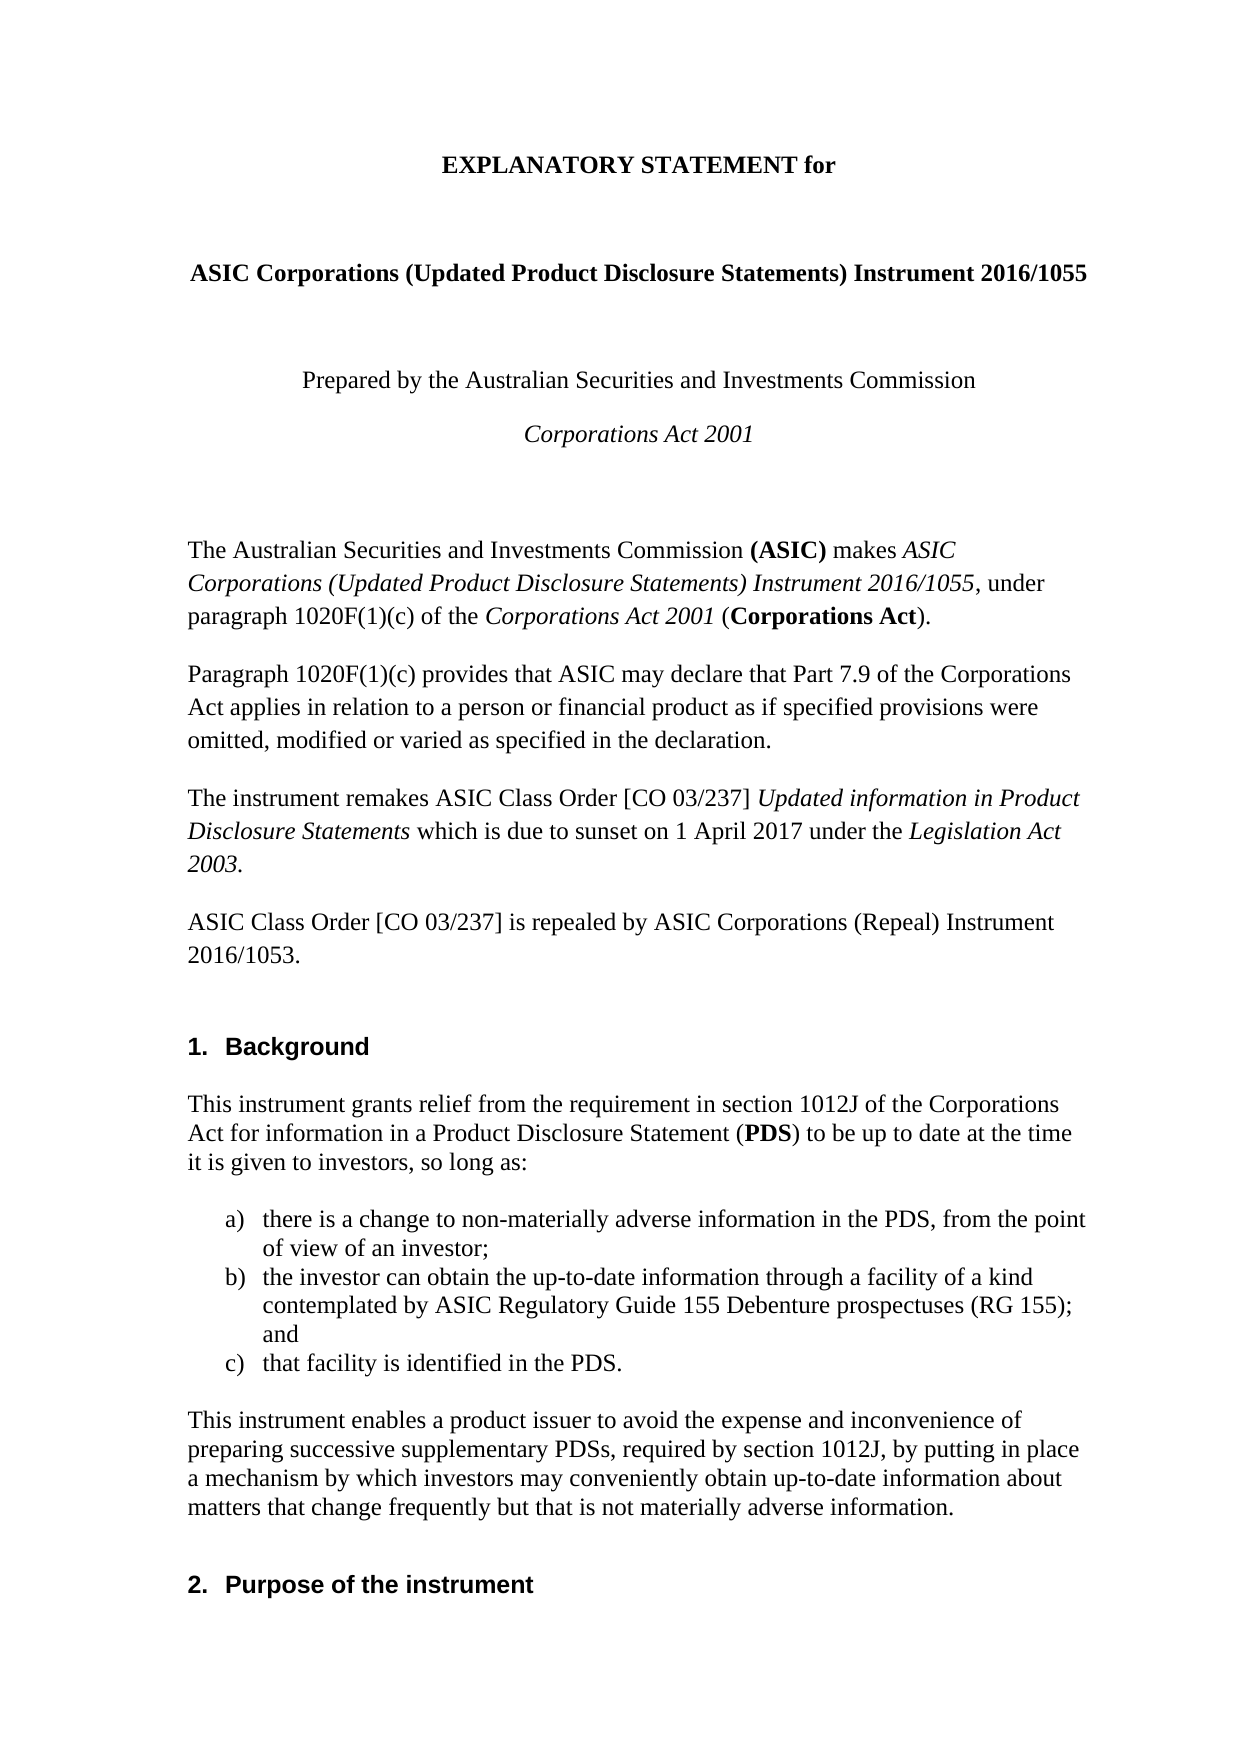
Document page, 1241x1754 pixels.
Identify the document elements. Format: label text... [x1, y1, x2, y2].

text This instrument grants relief from the requirement in section 1012J of the Corporations Act for information in a Product Disclosure Statement (PDS) to be up to date at the time it is given to investors, so long as: [187, 1089, 1090, 1175]
list the investor can obtain the up-to-date information through a facility of a kind contemplated by ASIC Regulatory Guide 155 Debenture prospectuses (RG 155); and [225, 1262, 1090, 1348]
text ASIC Corporations (Updated Product Disclosure Statements) Instrument 2016/1055 [187, 258, 1090, 286]
list there is a change to non-materially adverse information in the PDS, from the point of view of an investor; [225, 1204, 1090, 1262]
text ASIC Class Order [CO 03/237] is repealed by ASIC Corporations (Repeal) Instrument 2016/1053. [187, 907, 1090, 969]
text Paragraph 1020F(1)(c) provides that ASIC may declare that Part 7.9 of the Corporations Act applies in relation to a person or financial product as if specified provisions were omitted, modified or varied as specified in the declaration. [187, 659, 1090, 754]
text Corporations Act 2001 [187, 419, 1090, 448]
text The instrument remakes ASIC Class Order [CO 03/237] Updated information in Product Disclosure Statements which is due to sunset on 1 April 2017 under the Legislation Act 2003. [187, 783, 1090, 878]
list Background [187, 1032, 1090, 1060]
text The Australian Securities and Investments Commission (ASIC) makes ASIC Corporations (Updated Product Disclosure Statements) Instrument 2016/1055, under paragraph 1020F(1)(c) of the Corporations Act 2001 (Corporations Act). [187, 535, 1090, 630]
text This instrument enables a product issuer to avoid the expense and inconvenience of preparing successive supplementary PDSs, required by section 1012J, by putting in place a mechanism by which investors may conveniently obtain up-to-date information about matters that change frequently but that is not materially adverse information. [187, 1405, 1090, 1520]
list that facility is identified in the PDS. [225, 1348, 1090, 1377]
list Purpose of the instrument [187, 1570, 1090, 1599]
text EXPLANATORY STATEMENT for [187, 150, 1090, 179]
text Prepared by the Australian Securities and Investments Commission [187, 365, 1090, 394]
